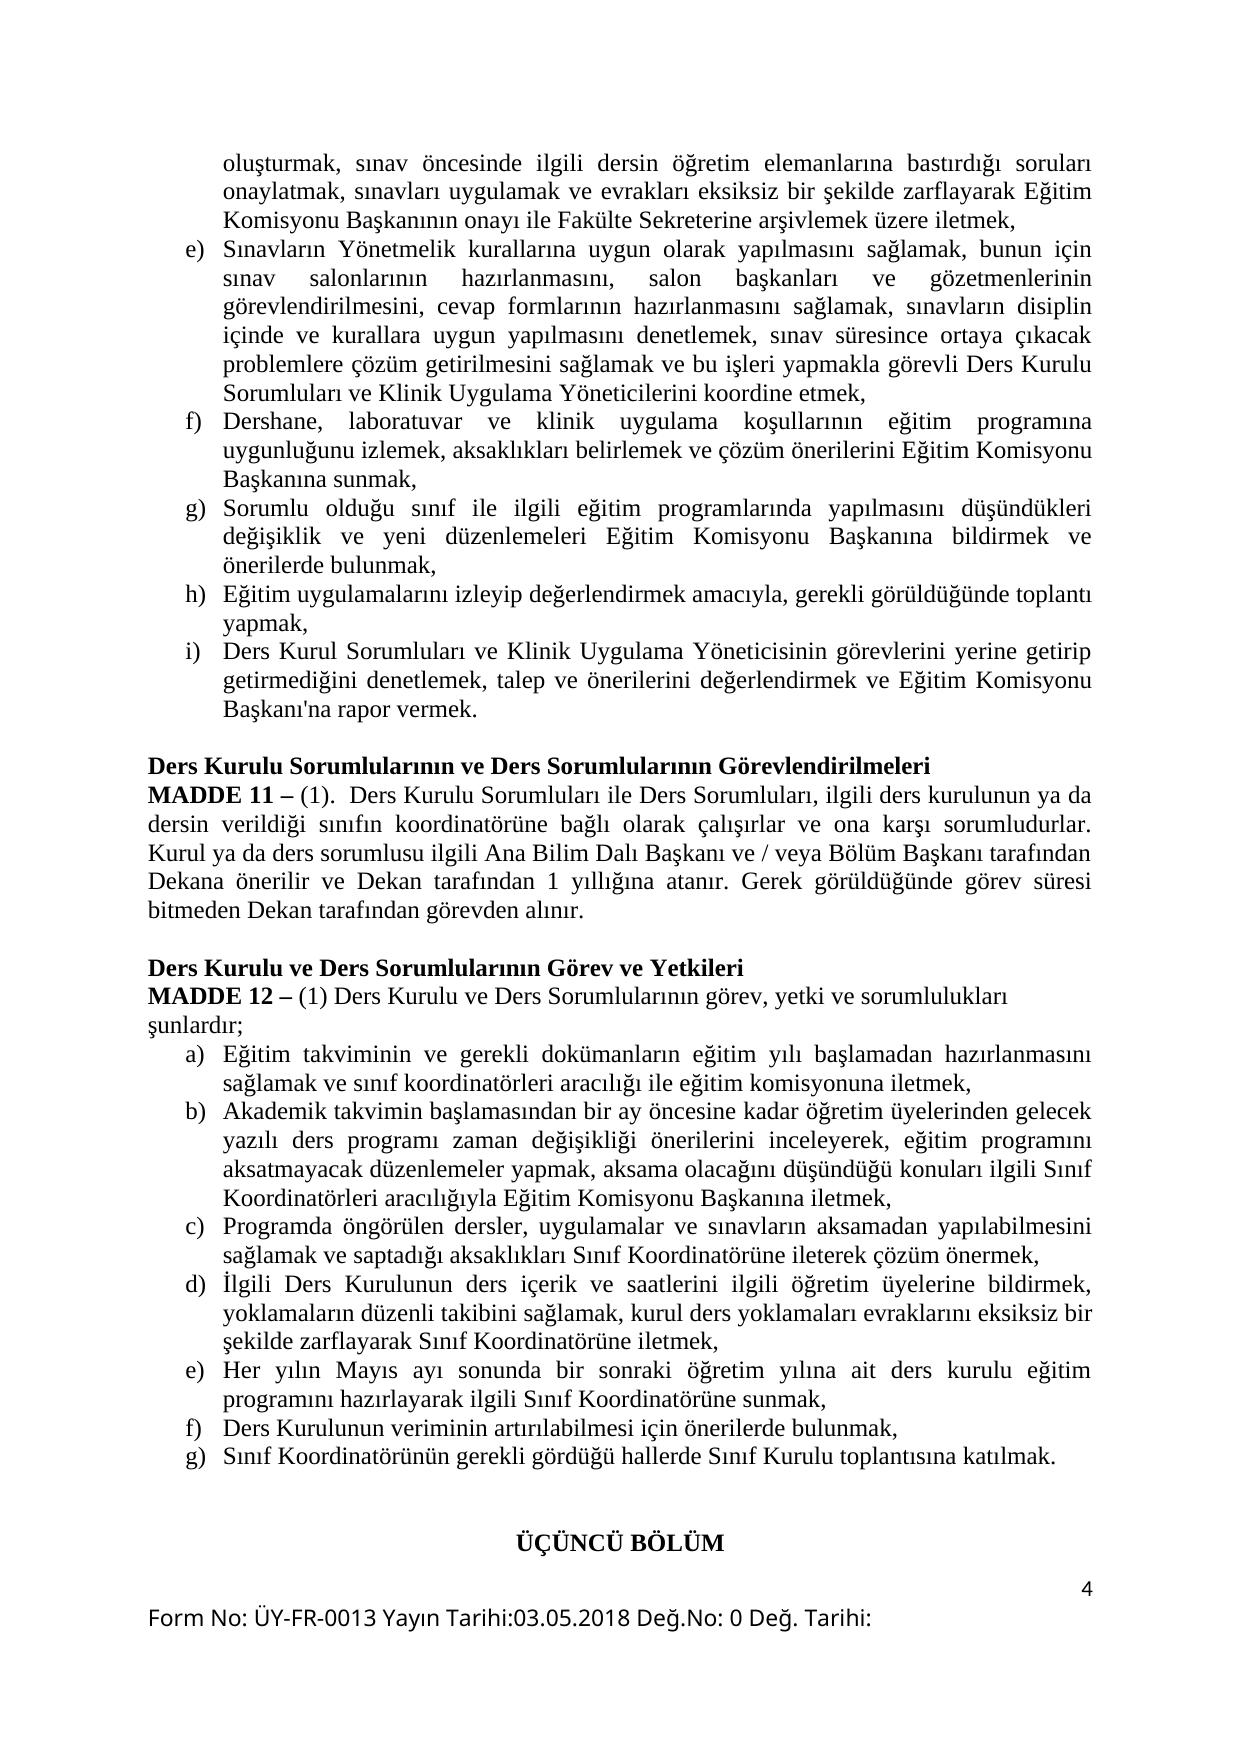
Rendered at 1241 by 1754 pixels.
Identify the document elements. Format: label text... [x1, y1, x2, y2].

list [185, 148, 1093, 234]
text ÜÇÜNCÜ BÖLÜM [148, 1528, 1093, 1556]
list Ders Kurulunun veriminin artırılabilmesi için önerilerde bulunmak, [185, 1413, 1093, 1441]
list Sorumlu olduğu sınıf ile ilgili eğitim programlarında yapılmasını düşündükleri değişiklik ve yeni düzenlemeleri Eğitim Komisyonu Başkanına bildirmek ve önerilerde bulunmak, [185, 493, 1093, 579]
list Sınıf Koordinatörünün gerekli gördüğü hallerde Sınıf Kurulu toplantısına katılmak. [185, 1441, 1093, 1470]
list Akademik takvimin başlamasından bir ay öncesine kadar öğretim üyelerinden gelecek yazılı ders programı zaman değişikliği önerilerini inceleyerek, eğitim programını aksatmayacak düzenlemeler yapmak, aksama olacağını düşündüğü konuları ilgili Sınıf Koordinatörleri aracılığıyla Eğitim Komisyonu Başkanına iletmek, [185, 1096, 1093, 1211]
list Her yılın Mayıs ayı sonunda bir sonraki öğretim yılına ait ders kurulu eğitim programını hazırlayarak ilgili Sınıf Koordinatörüne sunmak, [185, 1355, 1093, 1413]
list Sınavların Yönetmelik kurallarına uygun olarak yapılmasını sağlamak, bunun için sınav salonlarının hazırlanmasını, salon başkanları ve gözetmenlerinin görevlendirilmesini, cevap formlarının hazırlanmasını sağlamak, sınavların disiplin içinde ve kurallara uygun yapılmasını denetlemek, sınav süresince ortaya çıkacak problemlere çözüm getirilmesini sağlamak ve bu işleri yapmakla görevli Ders Kurulu Sorumluları ve Klinik Uygulama Yöneticilerini koordine etmek, [185, 234, 1093, 406]
text Ders Kurulu Sorumlularının ve Ders Sorumlularının Görevlendirilmeleri [148, 751, 1093, 780]
list Dershane, laboratuvar ve klinik uygulama koşullarının eğitim programına uygunluğunu izlemek, aksaklıkları belirlemek ve çözüm önerilerini Eğitim Komisyonu Başkanına sunmak, [185, 406, 1093, 493]
list İlgili Ders Kurulunun ders içerik ve saatlerini ilgili öğretim üyelerine bildirmek, yoklamaların düzenli takibini sağlamak, kurul ders yoklamaları evraklarını eksiksiz bir şekilde zarflayarak Sınıf Koordinatörüne iletmek, [185, 1269, 1093, 1355]
list Eğitim takviminin ve gerekli dokümanların eğitim yılı başlamadan hazırlanmasını sağlamak ve sınıf koordinatörleri aracılığı ile eğitim komisyonuna iletmek, [185, 1039, 1093, 1096]
text MADDE 11 – (1). Ders Kurulu Sorumluları ile Ders Sorumluları, ilgili ders kurulunun ya da dersin verildiği sınıfın koordinatörüne bağlı olarak çalışırlar ve ona karşı sorumludurlar. Kurul ya da ders sorumlusu ilgili Ana Bilim Dalı Başkanı ve / veya Bölüm Başkanı tarafından Dekana önerilir ve Dekan tarafından 1 yıllığına atanır. Gerek görüldüğünde görev süresi bitmeden Dekan tarafından görevden alınır. [148, 780, 1093, 924]
list Programda öngörülen dersler, uygulamalar ve sınavların aksamadan yapılabilmesini sağlamak ve saptadığı aksaklıkları Sınıf Koordinatörüne ileterek çözüm önermek, [185, 1211, 1093, 1269]
text Ders Kurulu ve Ders Sorumlularının Görev ve Yetkileri [148, 953, 1093, 981]
text MADDE 12 – (1) Ders Kurulu ve Ders Sorumlularının görev, yetki ve sorumlulukları şunlardır; [148, 981, 1093, 1039]
list Ders Kurul Sorumluları ve Klinik Uygulama Yöneticisinin görevlerini yerine getirip getirmediğini denetlemek, talep ve önerilerini değerlendirmek ve Eğitim Komisyonu Başkanı'na rapor vermek. [185, 636, 1093, 723]
list Eğitim uygulamalarını izleyip değerlendirmek amacıyla, gerekli görüldüğünde toplantı yapmak, [185, 579, 1093, 636]
